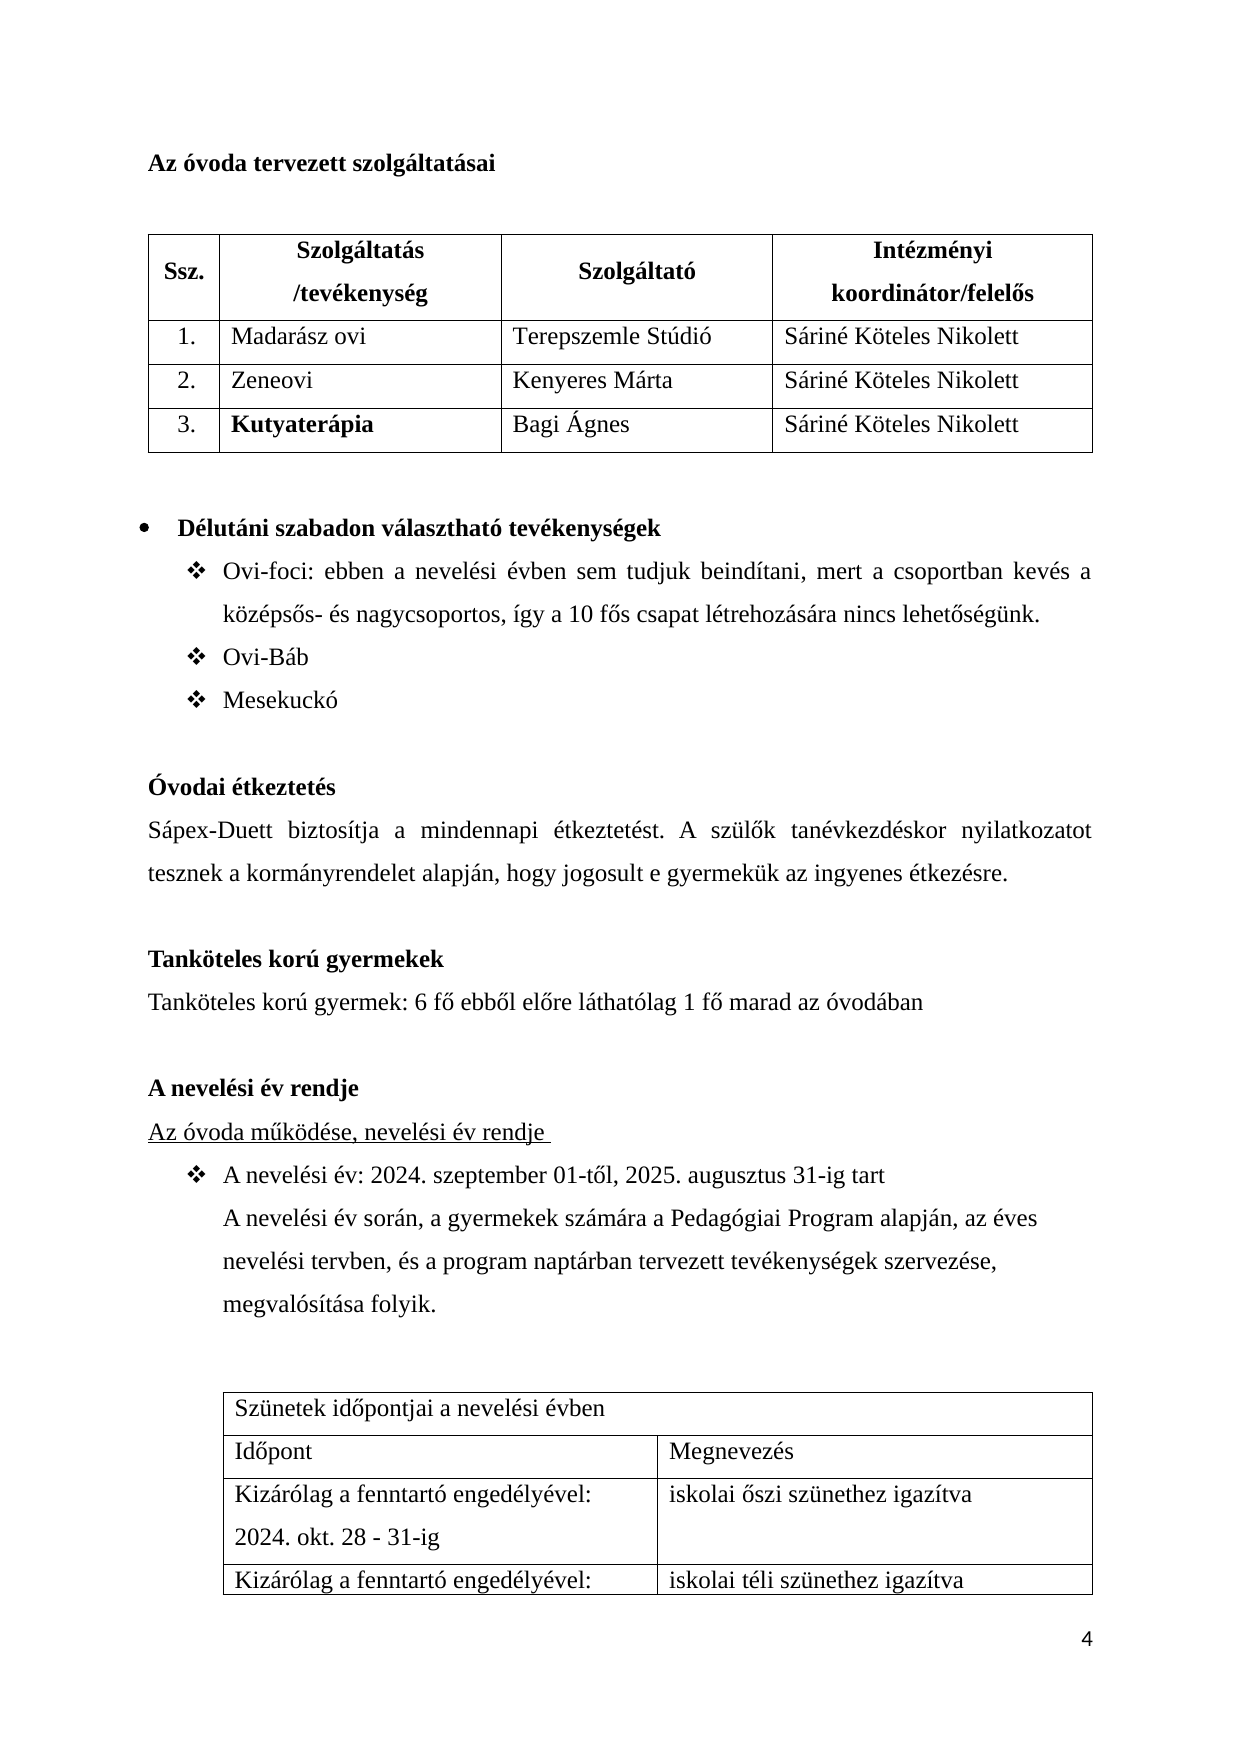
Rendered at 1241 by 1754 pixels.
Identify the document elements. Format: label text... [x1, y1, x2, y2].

table_header Szolgáltató [502, 235, 772, 320]
list Mesekuckó [185, 685, 1093, 714]
table_cell Madarász ovi [220, 321, 501, 364]
table_header Ssz. [149, 235, 219, 320]
list Ovi-Báb [185, 642, 1093, 671]
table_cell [658, 1565, 1092, 1594]
table_cell Sáriné Köteles Nikolett [773, 409, 1092, 452]
table_cell [149, 409, 219, 452]
table_cell Bagi Ágnes [502, 409, 772, 452]
table_cell [149, 365, 219, 408]
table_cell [224, 1565, 657, 1594]
list A nevelési év: 2024. szeptember 01-től, 2025. augusztus 31-ig tart [185, 1160, 1093, 1188]
table_cell Kutyaterápia [220, 409, 501, 452]
list A nevelési év során, a gyermekek számára a Pedagógiai Program alapján, az éves nevelési tervben, és a program naptárban tervezett tevékenységek szervezése, megvalósítása folyik. [223, 1203, 1093, 1318]
table_cell Kenyeres Márta [502, 365, 772, 408]
table_cell [149, 321, 219, 364]
table_cell Időpont [224, 1436, 657, 1478]
list Délutáni szabadon választható tevékenységek [140, 513, 1093, 542]
table_cell Zeneovi [220, 365, 501, 408]
text Sápex-Duett biztosítja a mindennapi étkeztetést. A szülők tanévkezdéskor nyilatkozatot tesznek a kormányrendelet alapján, hogy jogosult e gyermekük az ingyenes étkezésre. [148, 815, 1093, 887]
table_cell iskolai őszi szünethez igazítva [658, 1479, 1092, 1564]
table_cell Sáriné Köteles Nikolett [773, 321, 1092, 364]
table_cell Terepszemle Stúdió [502, 321, 772, 364]
text Az óvoda működése, nevelési év rendje [148, 1117, 1093, 1145]
table_cell Kizárólag a fenntartó engedélyével: 2024. okt. 28 - 31-ig [224, 1479, 657, 1564]
table_cell Sáriné Köteles Nikolett [773, 365, 1092, 408]
text Az óvoda tervezett szolgáltatásai [148, 148, 1093, 176]
text Tanköteles korú gyermekek Tanköteles korú gyermek: 6 fő ebből előre láthatólag 1 fő marad az óvodában [148, 944, 1093, 1016]
text Óvodai étkeztetés [148, 772, 1093, 800]
table_header Szolgáltatás /tevékenység [220, 235, 501, 320]
table_header Szünetek időpontjai a nevelési évben [224, 1393, 1092, 1435]
list Ovi-foci: ebben a nevelési évben sem tudjuk beindítani, mert a csoportban kevés a középsős- és nagycsoportos, így a 10 fős csapat létrehozására nincs lehetőségünk. [185, 556, 1093, 628]
table_header Intézményi koordinátor/felelős [773, 235, 1092, 320]
table_cell Megnevezés [658, 1436, 1092, 1478]
text A nevelési év rendje [148, 1073, 1093, 1102]
